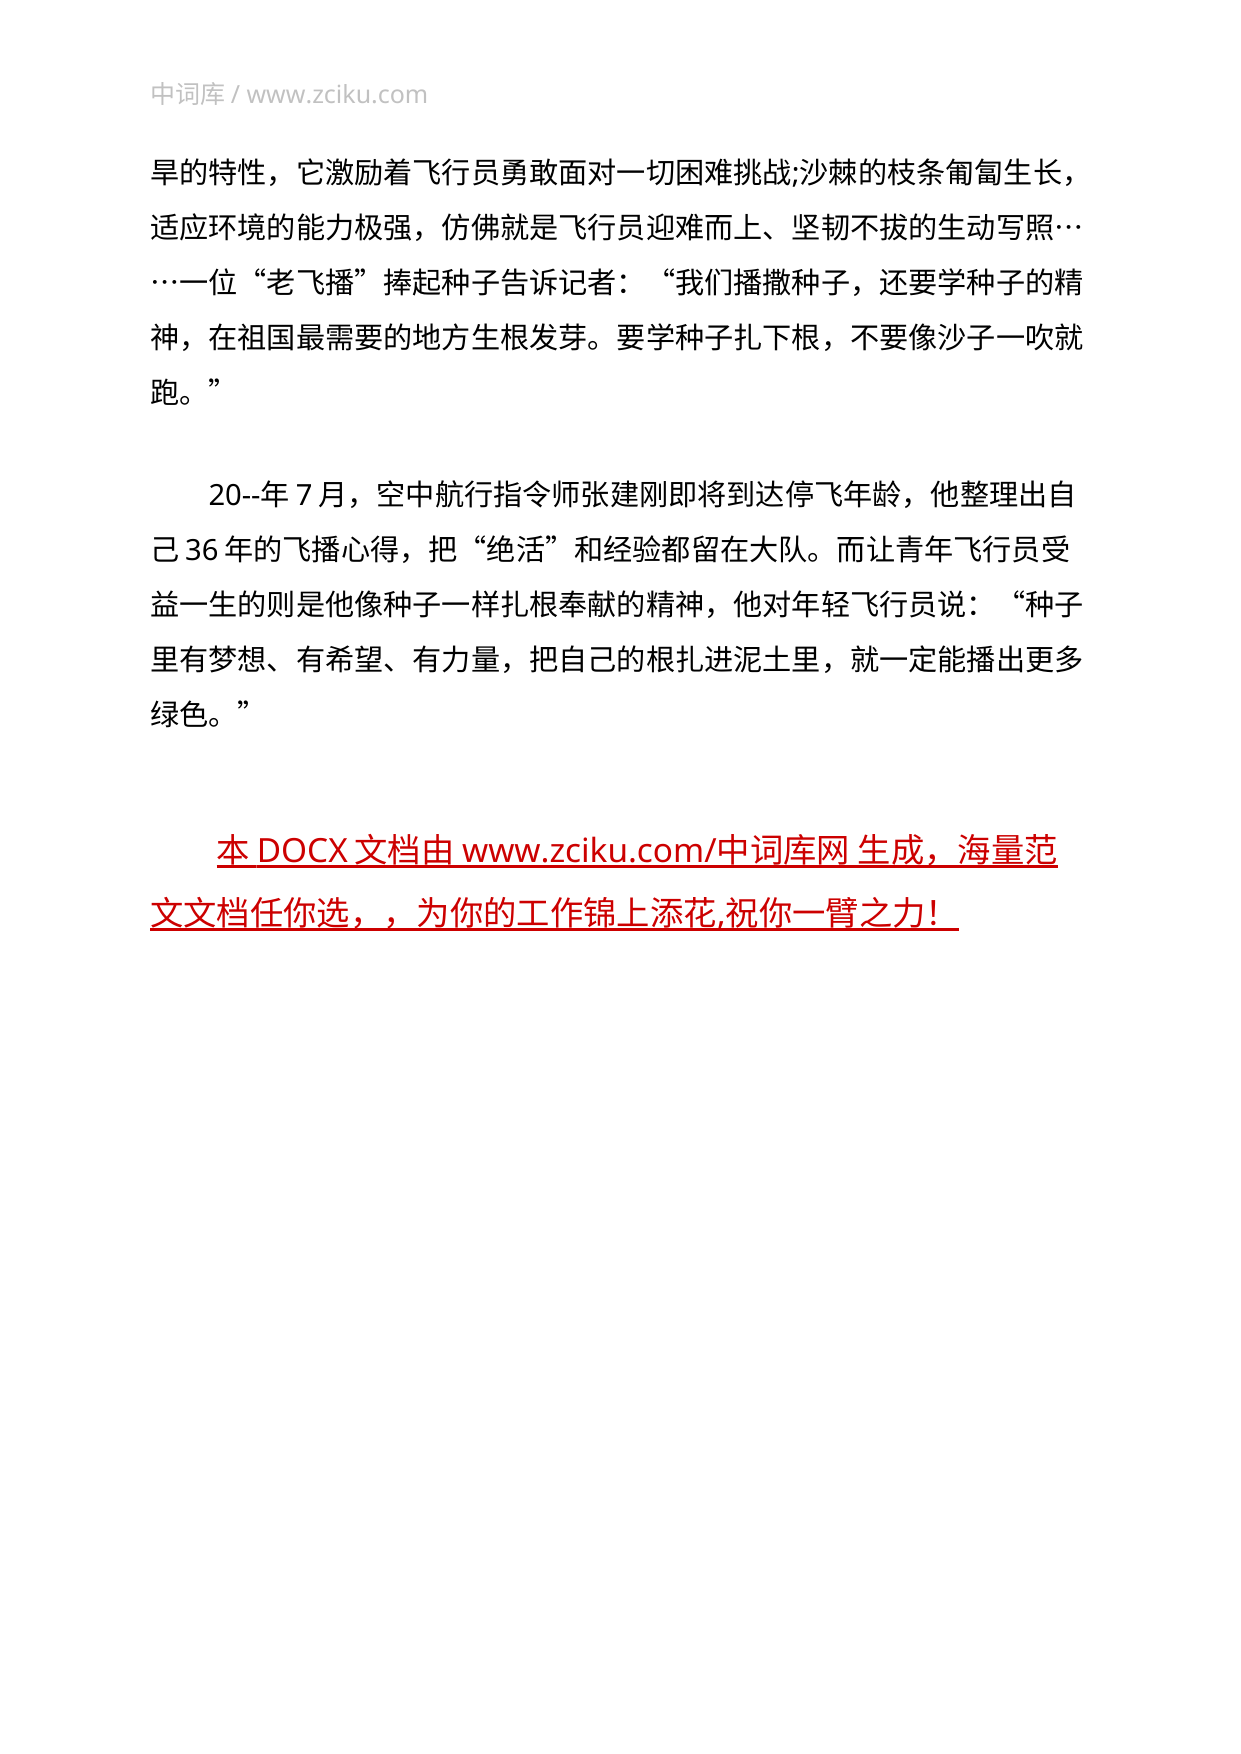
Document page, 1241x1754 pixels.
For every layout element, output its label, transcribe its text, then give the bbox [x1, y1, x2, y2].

text 本DOCX文档由 www.zciku.com/中词库网 生成，海量范文文档任你选，，为你的工作锦上添花,祝你一臂之力！ [150, 824, 1090, 936]
text 20--年7月，空中航行指令师张建刚即将到达停飞年龄，他整理出自己36年的飞播心得，把“绝活”和经验都留在大队。而让青年飞行员受益一生的则是他像种子一样扎根奉献的精神，他对年轻飞行员说：“种子里有梦想、有希望、有力量，把自己的根扎进泥土里，就一定能播出更多绿色。” [150, 471, 1090, 733]
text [150, 150, 1090, 412]
